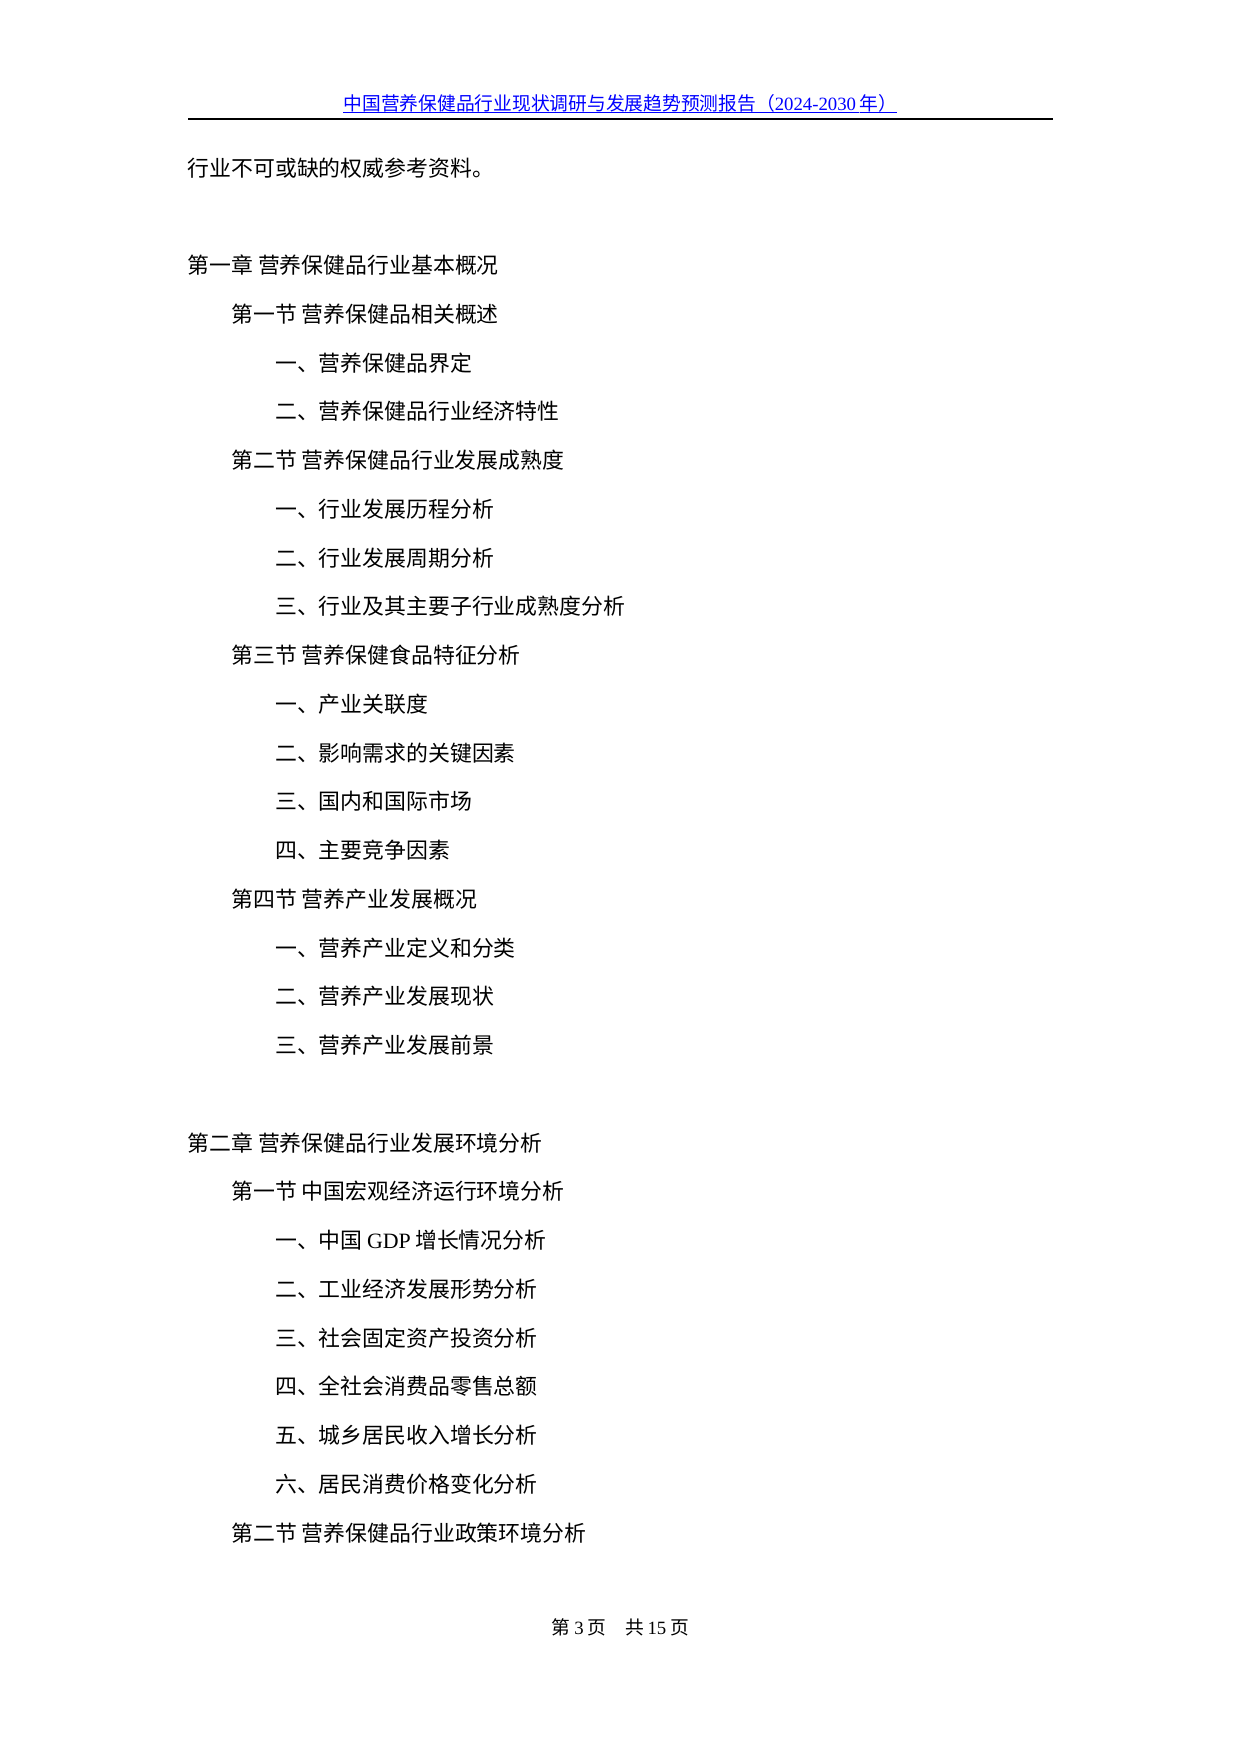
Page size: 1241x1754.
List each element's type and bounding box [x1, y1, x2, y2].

text [187, 150, 1053, 1548]
